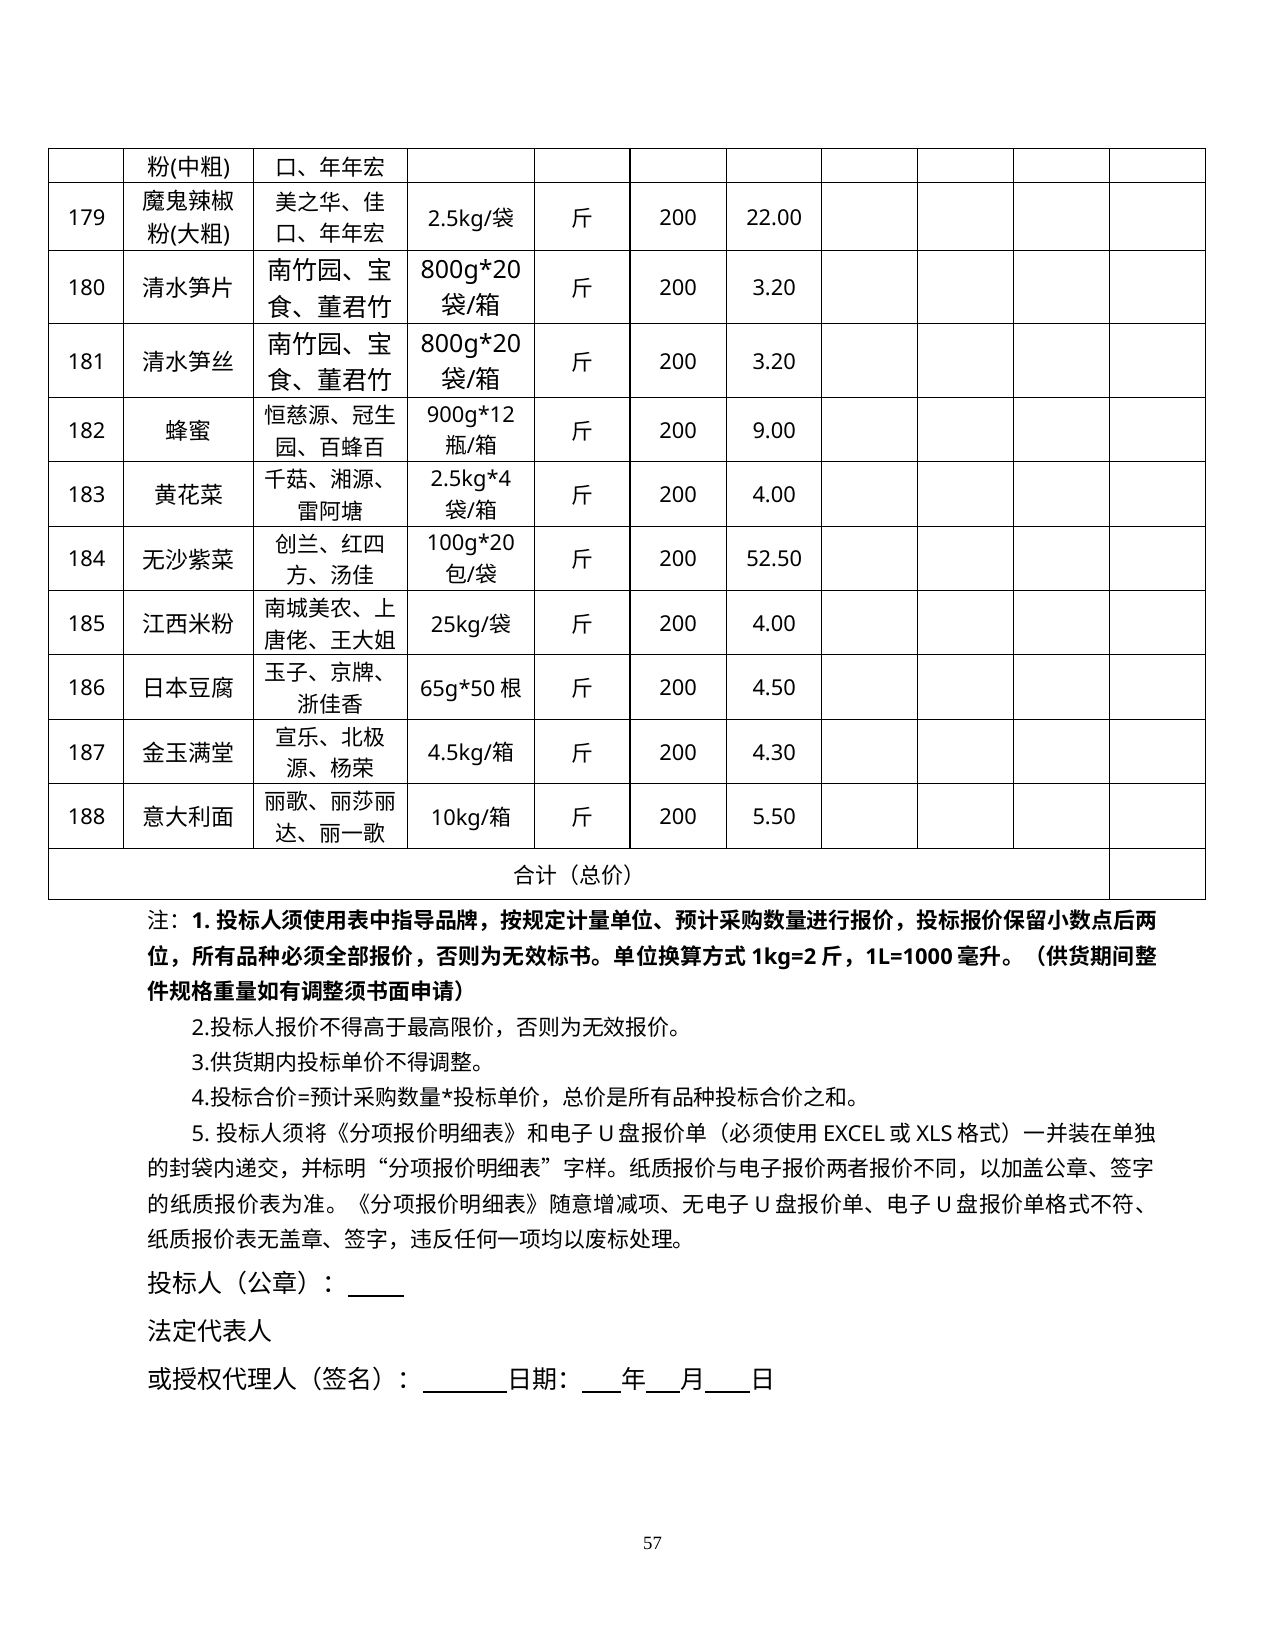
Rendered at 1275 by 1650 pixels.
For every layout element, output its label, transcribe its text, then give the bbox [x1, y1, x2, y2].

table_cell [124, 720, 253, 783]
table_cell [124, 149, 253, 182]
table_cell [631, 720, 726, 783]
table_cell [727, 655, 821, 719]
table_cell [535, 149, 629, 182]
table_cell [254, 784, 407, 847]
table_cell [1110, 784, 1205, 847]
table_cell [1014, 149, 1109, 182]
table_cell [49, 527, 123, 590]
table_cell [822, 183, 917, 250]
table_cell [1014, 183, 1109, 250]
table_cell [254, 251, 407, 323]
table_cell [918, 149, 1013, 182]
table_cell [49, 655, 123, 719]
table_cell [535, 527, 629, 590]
text 5. 投标人须将《分项报价明细表》和电子U盘报价单（必须使用EXCEL或XLS格式）一并装在单独的封袋内递交，并标明“分项报价明细表”字样。纸质报价与电子报价两者报价不同，以加盖公章、签字的纸质报价表为准。《分项报价明细表》随意增减项、无电子U盘报价单、电子U盘报价单格式不符、纸质报价表无盖章、签字，违反任何一项均以废标处理。 [148, 1113, 1157, 1254]
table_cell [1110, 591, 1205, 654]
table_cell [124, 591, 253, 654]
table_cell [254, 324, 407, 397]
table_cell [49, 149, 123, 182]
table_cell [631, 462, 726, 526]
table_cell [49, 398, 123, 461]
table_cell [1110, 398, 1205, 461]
text 法定代表人 [148, 1302, 1157, 1350]
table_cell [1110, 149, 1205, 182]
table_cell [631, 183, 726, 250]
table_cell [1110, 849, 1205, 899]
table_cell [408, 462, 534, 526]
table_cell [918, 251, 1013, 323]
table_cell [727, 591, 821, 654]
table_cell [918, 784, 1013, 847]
text 2.投标人报价不得高于最高限价，否则为无效报价。 [148, 1007, 1157, 1042]
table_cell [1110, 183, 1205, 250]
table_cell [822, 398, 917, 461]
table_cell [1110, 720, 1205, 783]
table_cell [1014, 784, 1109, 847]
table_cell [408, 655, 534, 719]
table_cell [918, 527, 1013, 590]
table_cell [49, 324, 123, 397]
text 注：1. 投标人须使用表中指导品牌，按规定计量单位、预计采购数量进行报价，投标报价保留小数点后两位，所有品种必须全部报价，否则为无效标书。单位换算方式1kg=2斤，1L=1000毫升。（供货期间整件规格重量如有调整须书面申请） [148, 900, 1157, 1007]
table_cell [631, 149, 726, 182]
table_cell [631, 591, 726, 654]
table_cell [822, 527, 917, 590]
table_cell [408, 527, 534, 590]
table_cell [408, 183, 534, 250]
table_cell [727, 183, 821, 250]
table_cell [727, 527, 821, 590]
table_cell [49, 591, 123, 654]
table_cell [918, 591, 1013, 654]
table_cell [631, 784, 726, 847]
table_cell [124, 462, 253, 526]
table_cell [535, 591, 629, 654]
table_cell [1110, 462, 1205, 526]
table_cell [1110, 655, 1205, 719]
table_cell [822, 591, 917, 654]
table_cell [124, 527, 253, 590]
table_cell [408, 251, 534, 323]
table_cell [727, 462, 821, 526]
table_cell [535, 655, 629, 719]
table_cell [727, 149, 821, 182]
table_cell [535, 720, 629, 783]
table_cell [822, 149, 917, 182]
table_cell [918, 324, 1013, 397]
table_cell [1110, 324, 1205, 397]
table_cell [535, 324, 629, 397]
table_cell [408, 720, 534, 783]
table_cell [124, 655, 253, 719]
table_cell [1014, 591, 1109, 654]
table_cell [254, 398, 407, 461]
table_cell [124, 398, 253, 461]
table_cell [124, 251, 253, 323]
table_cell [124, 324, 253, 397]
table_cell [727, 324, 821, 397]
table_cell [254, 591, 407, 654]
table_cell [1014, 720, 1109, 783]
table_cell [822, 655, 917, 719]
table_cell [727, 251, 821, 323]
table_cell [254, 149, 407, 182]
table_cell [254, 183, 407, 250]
text 或授权代理人（签名）： 日期： 年 月 日 [148, 1350, 1157, 1398]
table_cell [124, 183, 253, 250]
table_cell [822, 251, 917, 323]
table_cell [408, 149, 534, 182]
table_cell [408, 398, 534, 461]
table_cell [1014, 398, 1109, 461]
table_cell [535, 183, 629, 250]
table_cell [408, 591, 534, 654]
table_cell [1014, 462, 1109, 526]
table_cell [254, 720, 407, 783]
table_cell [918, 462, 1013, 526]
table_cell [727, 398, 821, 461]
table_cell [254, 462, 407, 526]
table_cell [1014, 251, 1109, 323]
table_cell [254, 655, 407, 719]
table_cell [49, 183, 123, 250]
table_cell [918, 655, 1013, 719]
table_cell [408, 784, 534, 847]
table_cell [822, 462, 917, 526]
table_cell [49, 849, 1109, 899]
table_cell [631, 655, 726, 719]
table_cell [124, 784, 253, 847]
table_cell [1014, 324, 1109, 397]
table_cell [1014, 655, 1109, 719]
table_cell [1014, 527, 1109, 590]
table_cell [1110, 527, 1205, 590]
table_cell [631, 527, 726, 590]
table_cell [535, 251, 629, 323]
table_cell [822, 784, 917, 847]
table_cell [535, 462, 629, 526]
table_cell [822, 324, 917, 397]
text 3.供货期内投标单价不得调整。 [148, 1042, 1157, 1077]
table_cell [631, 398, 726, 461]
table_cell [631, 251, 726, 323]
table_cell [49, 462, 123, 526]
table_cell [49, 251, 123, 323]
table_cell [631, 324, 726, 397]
text 4.投标合价=预计采购数量*投标单价，总价是所有品种投标合价之和。 [148, 1077, 1157, 1113]
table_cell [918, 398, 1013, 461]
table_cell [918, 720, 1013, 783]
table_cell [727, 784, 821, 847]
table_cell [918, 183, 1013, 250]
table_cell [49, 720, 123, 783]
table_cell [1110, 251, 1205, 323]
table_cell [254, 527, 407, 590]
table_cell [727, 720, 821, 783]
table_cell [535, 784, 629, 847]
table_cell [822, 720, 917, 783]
text 投标人（公章）： [148, 1254, 1157, 1302]
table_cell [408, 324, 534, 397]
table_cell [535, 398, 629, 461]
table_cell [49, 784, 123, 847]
